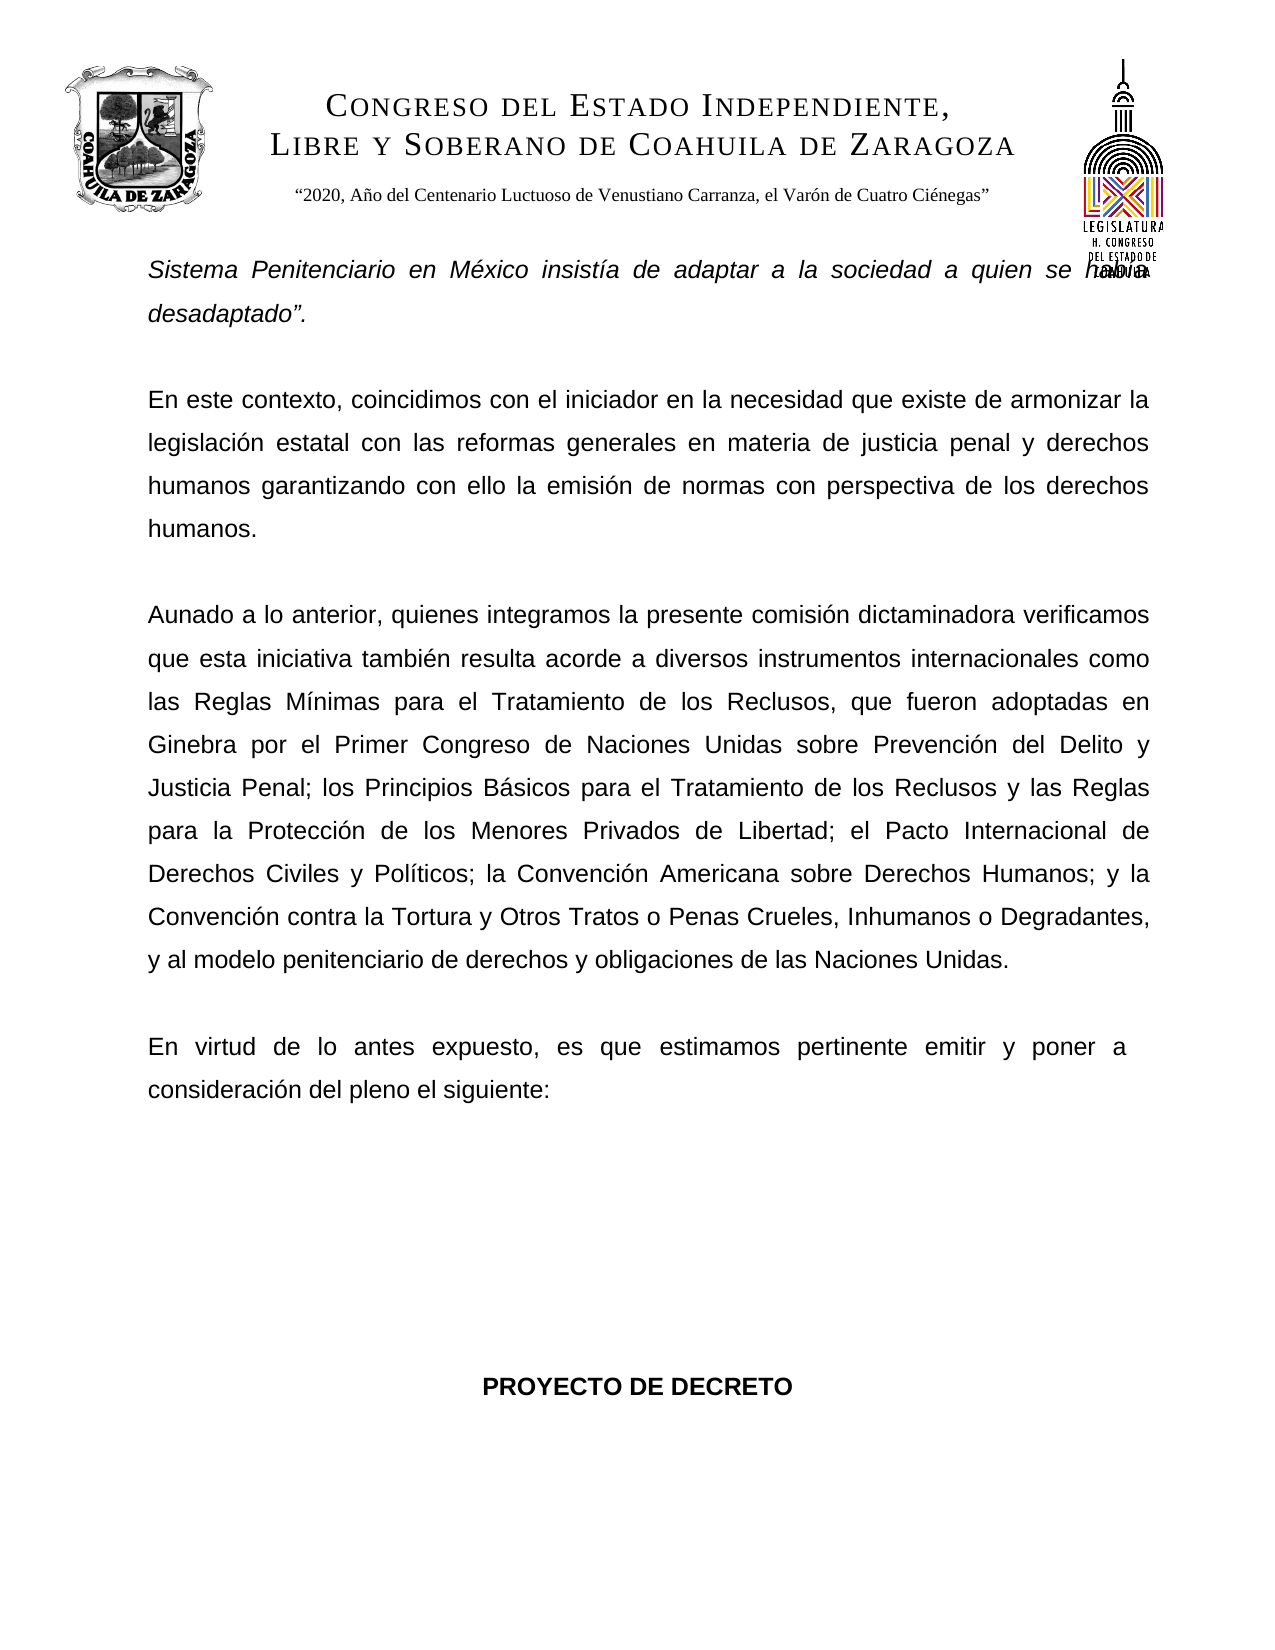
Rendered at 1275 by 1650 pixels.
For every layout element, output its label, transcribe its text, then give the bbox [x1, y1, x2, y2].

text En virtud de lo antes expuesto, es que estimamos pertinente emitir y poner a consideración del pleno el siguiente: [148, 1032, 1127, 1104]
text En este contexto, coincidimos con el iniciador en la necesidad que existe de armonizar la legislación estatal con las reformas generales en materia de justicia penal y derechos humanos garantizando con ello la emisión de normas con perspectiva de los derechos humanos. [148, 385, 1151, 543]
picture [1083, 59, 1164, 277]
text PROYECTO DE DECRETO [148, 1372, 1127, 1401]
text Aunado a lo anterior, quienes integramos la presente comisión dictaminadora verificamos que esta iniciativa también resulta acorde a diversos instrumentos internacionales como las Reglas Mínimas para el Tratamiento de los Reclusos, que fueron adoptadas en Ginebra por el Primer Congreso de Naciones Unidas sobre Prevención del Delito y Justicia Penal; los Principios Básicos para el Tratamiento de los Reclusos y las Reglas para la Protección de los Menores Privados de Libertad; el Pacto Internacional de Derechos Civiles y Políticos; la Convención Americana sobre Derechos Humanos; y la Convención contra la Tortura y Otros Tratos o Penas Crueles, Inhumanos o Degradantes, y al modelo penitenciario de derechos y obligaciones de las Naciones Unidas. [148, 601, 1151, 974]
picture [64, 66, 213, 212]
